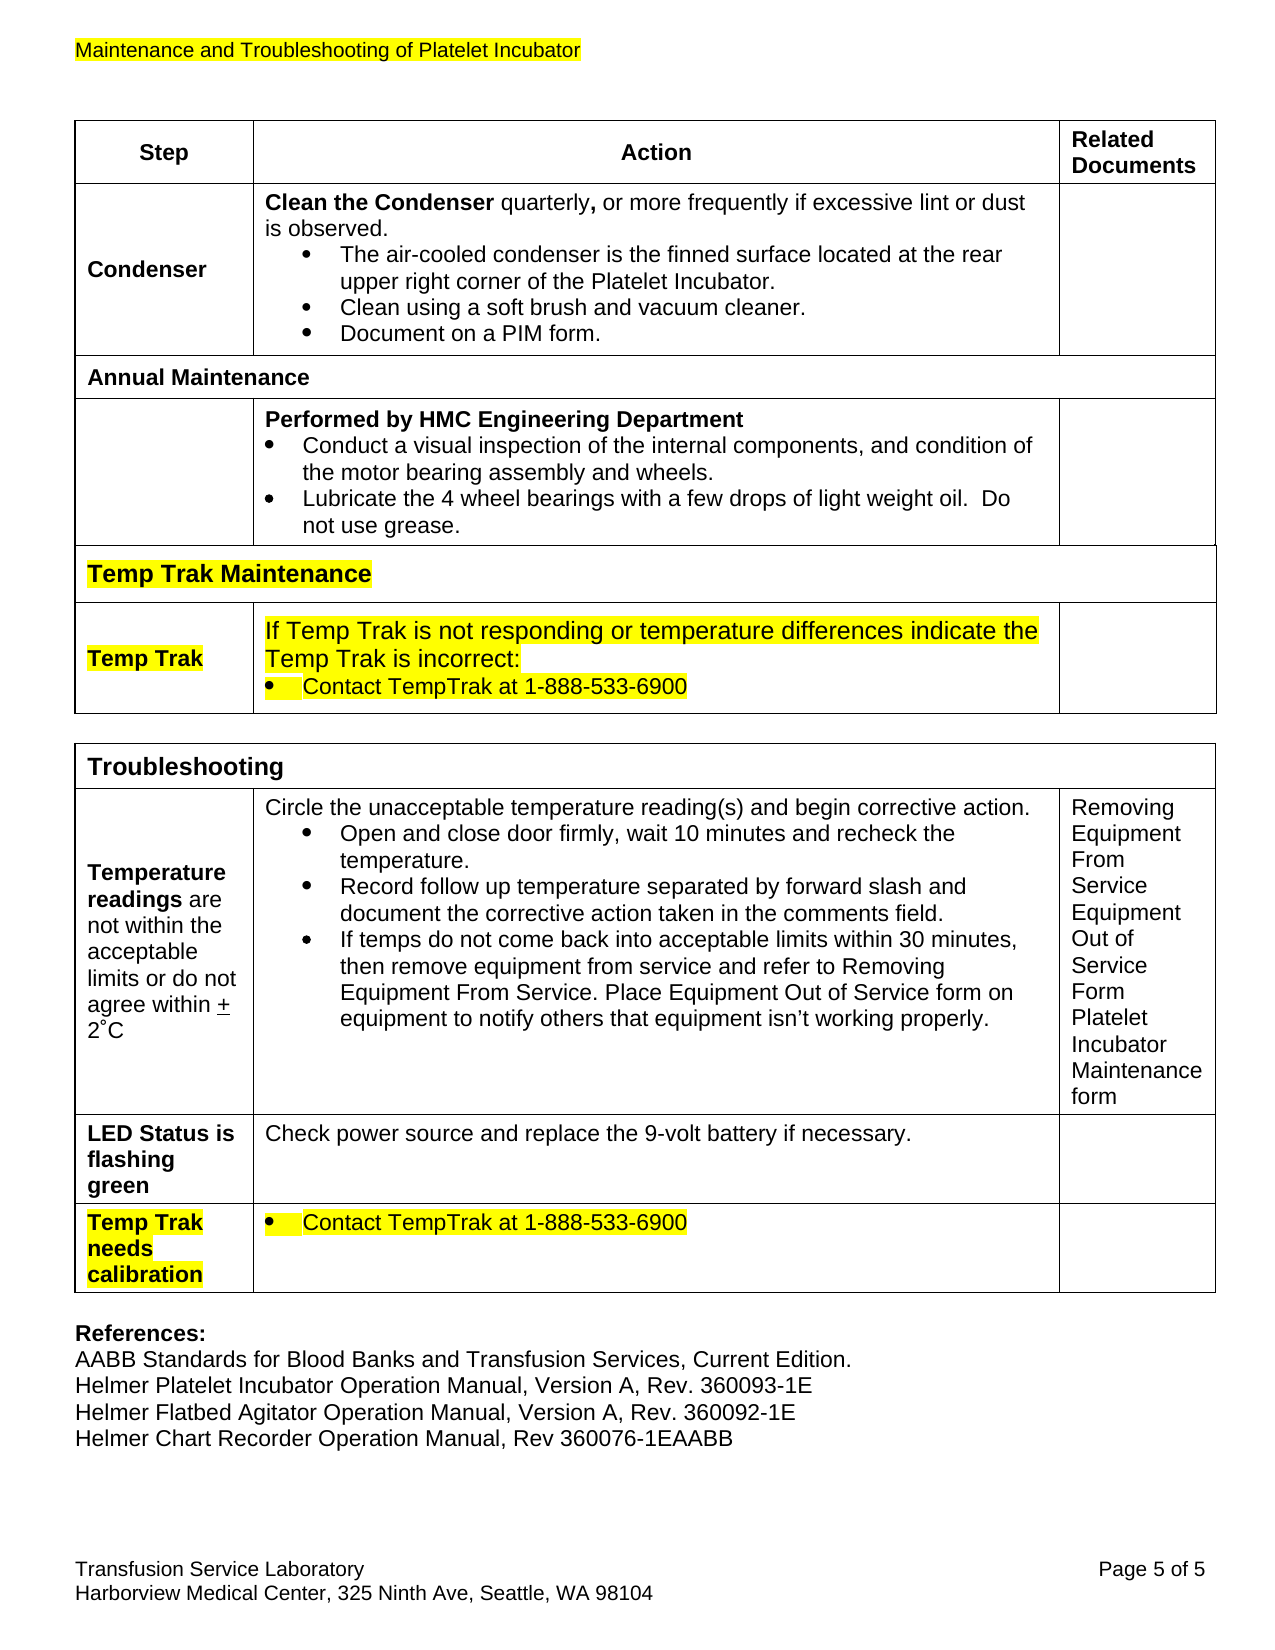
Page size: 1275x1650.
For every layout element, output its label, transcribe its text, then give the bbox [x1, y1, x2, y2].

table_cell [1060, 603, 1216, 713]
table_cell Condenser [76, 184, 253, 355]
text AABB Standards for Blood Banks and Transfusion Services, Current Edition. [75, 1346, 1212, 1372]
table_cell Action [254, 121, 1059, 183]
table_cell [1060, 399, 1215, 545]
table_cell [1060, 1115, 1215, 1203]
table_header Troubleshooting [76, 744, 1215, 788]
text References: [75, 1320, 1212, 1346]
table_cell Temp Trak needs calibration [76, 1204, 253, 1292]
text Helmer Flatbed Agitator Operation Manual, Version A, Rev. 360092-1E [75, 1399, 1212, 1425]
table_cell [1060, 1204, 1215, 1292]
table_cell Check power source and replace the 9-volt battery if necessary. [254, 1115, 1059, 1203]
table_cell Annual Maintenance [76, 356, 1215, 398]
table_cell Step [76, 121, 253, 183]
table_cell Temp Trak [76, 603, 253, 713]
table_cell LED Status is flashing green [76, 1115, 253, 1203]
table_cell Clean the Condenser quarterly, or more frequently if excessive lint or dust is observed. The air-cooled condenser is the finned surface located at the rear upper right corner of the Platelet Incubator. Clean using a soft brush and vacuum cleaner. Document on a PIM form. [254, 184, 1059, 355]
table_cell Related Documents [1060, 121, 1215, 183]
table_cell Removing Equipment From Service Equipment Out of Service Form Platelet Incubator Maintenance form [1060, 789, 1215, 1114]
table_cell Performed by HMC Engineering Department Conduct a visual inspection of the internal components, and condition of the motor bearing assembly and wheels. Lubricate the 4 wheel bearings with a few drops of light weight oil. Do not use grease. [254, 399, 1059, 545]
table_cell Contact TempTrak at 1-888-533-6900 [254, 1204, 1059, 1292]
table_cell Temp Trak Maintenance [76, 546, 1216, 602]
table_cell If Temp Trak is not responding or temperature differences indicate the Temp Trak is incorrect: Contact TempTrak at 1-888-533-6900 [254, 603, 1059, 713]
text Helmer Platelet Incubator Operation Manual, Version A, Rev. 360093-1E [75, 1372, 1212, 1399]
text Helmer Chart Recorder Operation Manual, Rev 360076-1EAABB [75, 1425, 1212, 1451]
table_cell [1060, 184, 1215, 355]
table_cell Temperature readings are not within the acceptable limits or do not agree within + 2˚C [76, 789, 253, 1114]
table_cell [76, 399, 253, 545]
table_cell Circle the unacceptable temperature reading(s) and begin corrective action. Open and close door firmly, wait 10 minutes and recheck the temperature. Record follow up temperature separated by forward slash and document the corrective action taken in the comments field. If temps do not come back into acceptable limits within 30 minutes, then remove equipment from service and refer to Removing Equipment From Service. Place Equipment Out of Service form on equipment to notify others that equipment isn’t working properly. [254, 789, 1059, 1114]
